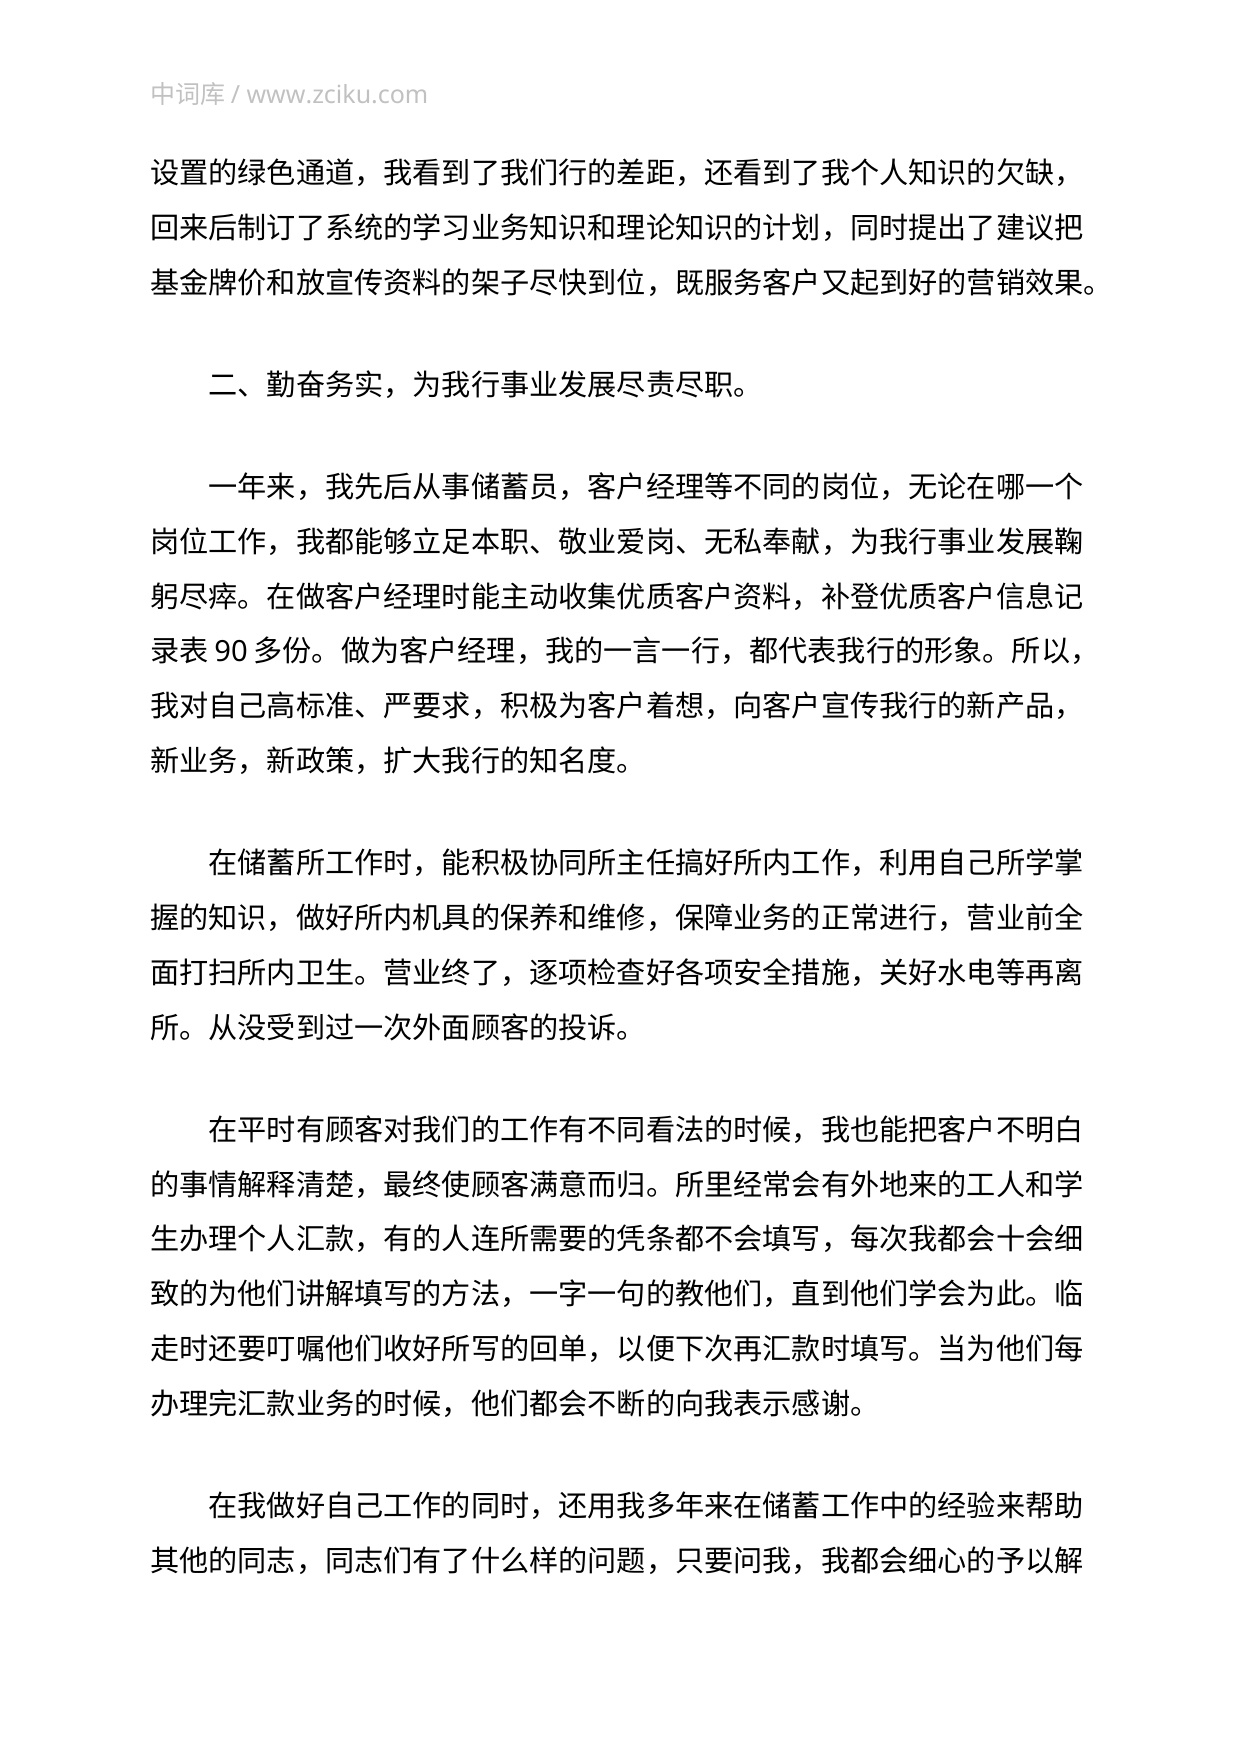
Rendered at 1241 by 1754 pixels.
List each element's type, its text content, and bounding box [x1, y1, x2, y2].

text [150, 150, 1090, 302]
text 一年来，我先后从事储蓄员，客户经理等不同的岗位，无论在哪一个岗位工作，我都能够立足本职、敬业爱岗、无私奉献，为我行事业发展鞠躬尽瘁。在做客户经理时能主动收集优质客户资料，补登优质客户信息记录表90多份。做为客户经理，我的一言一行，都代表我行的形象。所以，我对自己高标准、严要求，积极为客户着想，向客户宣传我行的新产品，新业务，新政策，扩大我行的知名度。 [150, 463, 1090, 780]
text 在储蓄所工作时，能积极协同所主任搞好所内工作，利用自己所学掌握的知识，做好所内机具的保养和维修，保障业务的正常进行，营业前全面打扫所内卫生。营业终了，逐项检查好各项安全措施，关好水电等再离所。从没受到过一次外面顾客的投诉。 [150, 840, 1090, 1047]
text 二、勤奋务实，为我行事业发展尽责尽职。 [150, 362, 1090, 404]
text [150, 1482, 1090, 1579]
text 在平时有顾客对我们的工作有不同看法的时候，我也能把客户不明白的事情解释清楚，最终使顾客满意而归。所里经常会有外地来的工人和学生办理个人汇款，有的人连所需要的凭条都不会填写，每次我都会十会细致的为他们讲解填写的方法，一字一句的教他们，直到他们学会为此。临走时还要叮嘱他们收好所写的回单，以便下次再汇款时填写。当为他们每办理完汇款业务的时候，他们都会不断的向我表示感谢。 [150, 1106, 1090, 1423]
